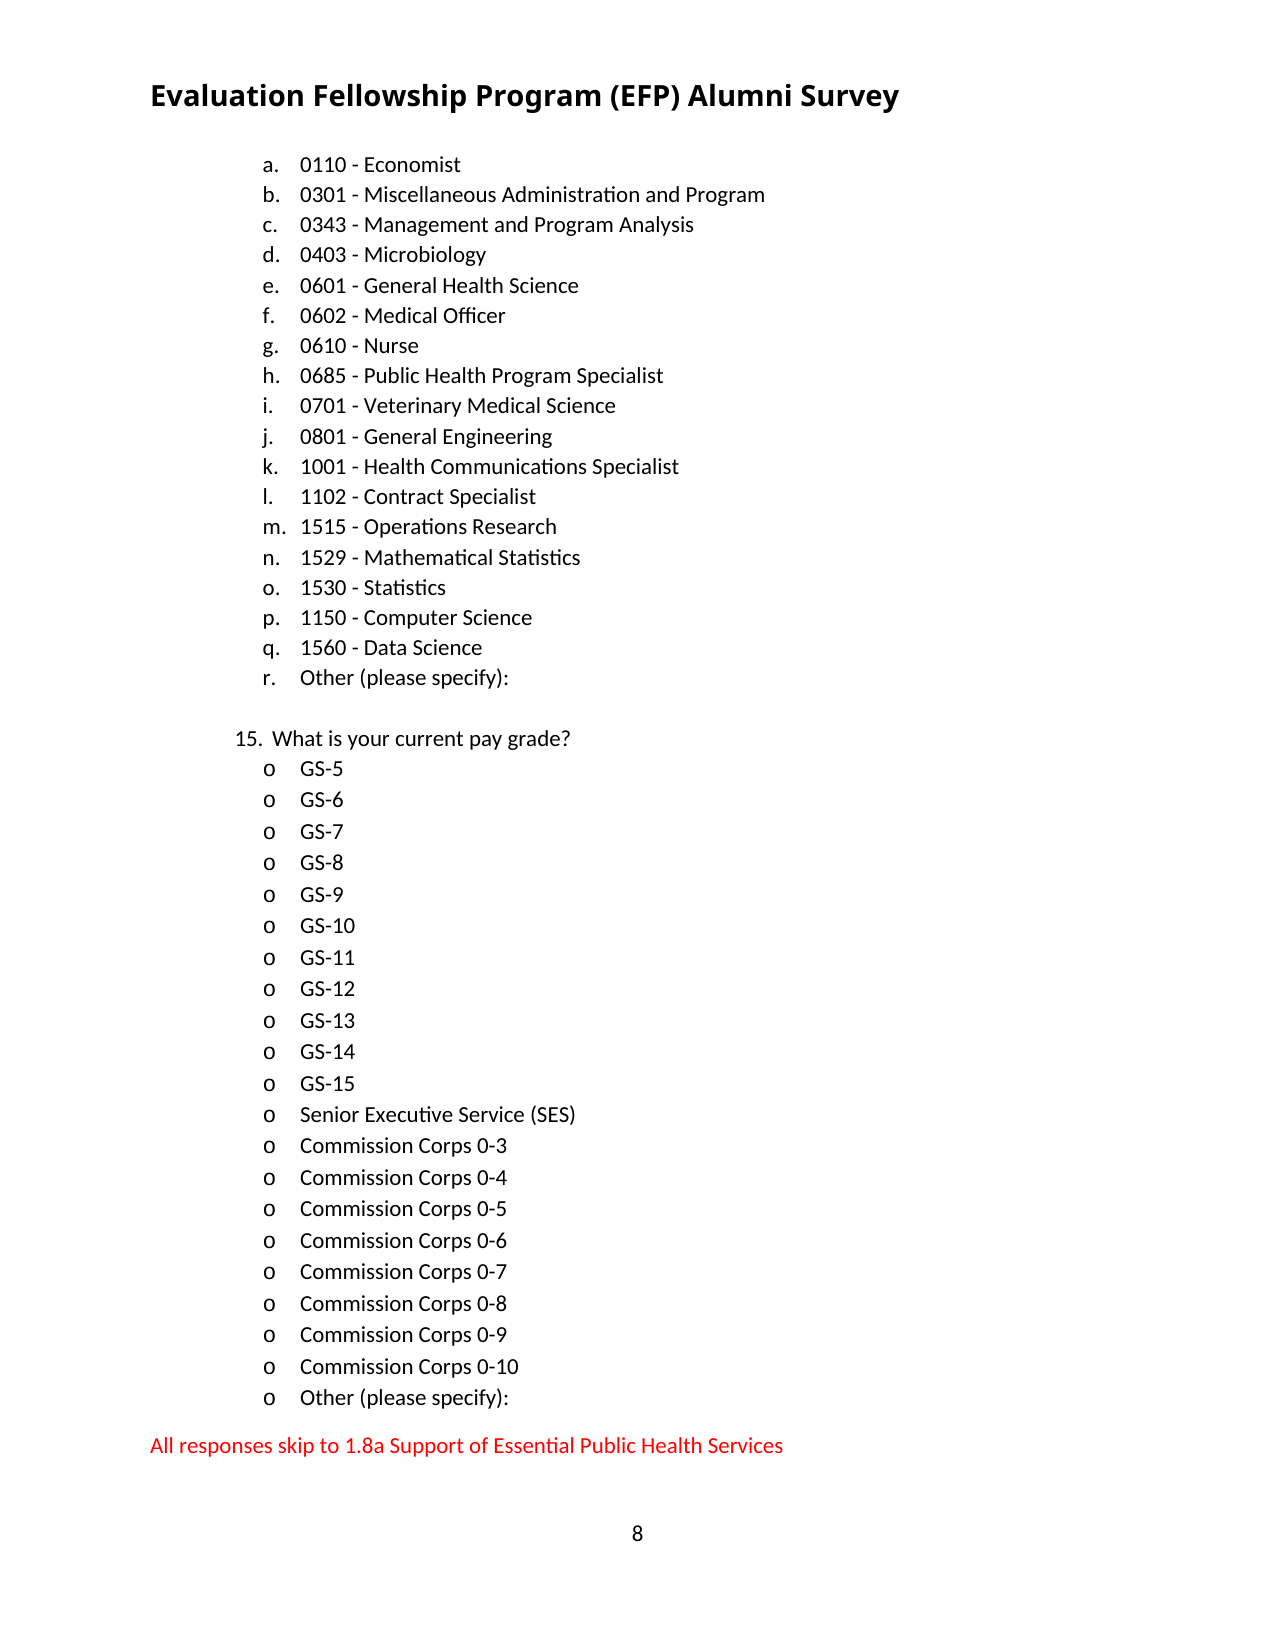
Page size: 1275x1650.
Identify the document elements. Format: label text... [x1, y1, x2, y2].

list 0602 - Medical Officer [262, 301, 1125, 329]
list GS-10 [262, 911, 1125, 941]
list Commission Corps 0-8 [262, 1289, 1125, 1318]
list 0801 - General Engineering [262, 422, 1125, 450]
list GS-15 [262, 1069, 1125, 1098]
list 0701 - Veterinary Medical Science [262, 392, 1125, 420]
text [150, 1431, 1125, 1459]
list Other (please specify): [262, 663, 1125, 692]
list Commission Corps 0-7 [262, 1257, 1125, 1287]
list 1529 - Mathematical Statistics [262, 543, 1125, 571]
list 1102 - Contract Specialist [262, 482, 1125, 510]
list Senior Executive Service (SES) [262, 1100, 1125, 1129]
list 0601 - General Health Science [262, 271, 1125, 299]
list GS-11 [262, 943, 1125, 972]
list GS-7 [262, 817, 1125, 846]
list Commission Corps 0-3 [262, 1132, 1125, 1161]
list GS-14 [262, 1037, 1125, 1066]
list 0110 - Economist [262, 150, 1125, 178]
list 1560 - Data Science [262, 633, 1125, 661]
list 1530 - Statistics [262, 573, 1125, 601]
list 0610 - Nurse [262, 331, 1125, 359]
list Other (please specify): [262, 1383, 1125, 1412]
list 0343 - Management and Program Analysis [262, 210, 1125, 238]
list GS-8 [262, 848, 1125, 878]
list GS-12 [262, 974, 1125, 1003]
list Commission Corps 0-6 [262, 1226, 1125, 1255]
list 0301 - Miscellaneous Administration and Program [262, 180, 1125, 208]
list GS-13 [262, 1006, 1125, 1035]
list GS-9 [262, 880, 1125, 909]
list GS-6 [262, 786, 1125, 815]
list Commission Corps 0-10 [262, 1352, 1125, 1381]
list 1150 - Computer Science [262, 603, 1125, 631]
list 0685 - Public Health Program Specialist [262, 361, 1125, 389]
list 1515 - Operations Research [262, 512, 1125, 541]
list 0403 - Microbiology [262, 241, 1125, 269]
list GS-5 [262, 754, 1125, 783]
list 1001 - Health Communications Specialist [262, 452, 1125, 480]
list Commission Corps 0-5 [262, 1194, 1125, 1224]
list Commission Corps 0-4 [262, 1163, 1125, 1192]
list Commission Corps 0-9 [262, 1320, 1125, 1349]
list What is your current pay grade? [234, 724, 1125, 752]
